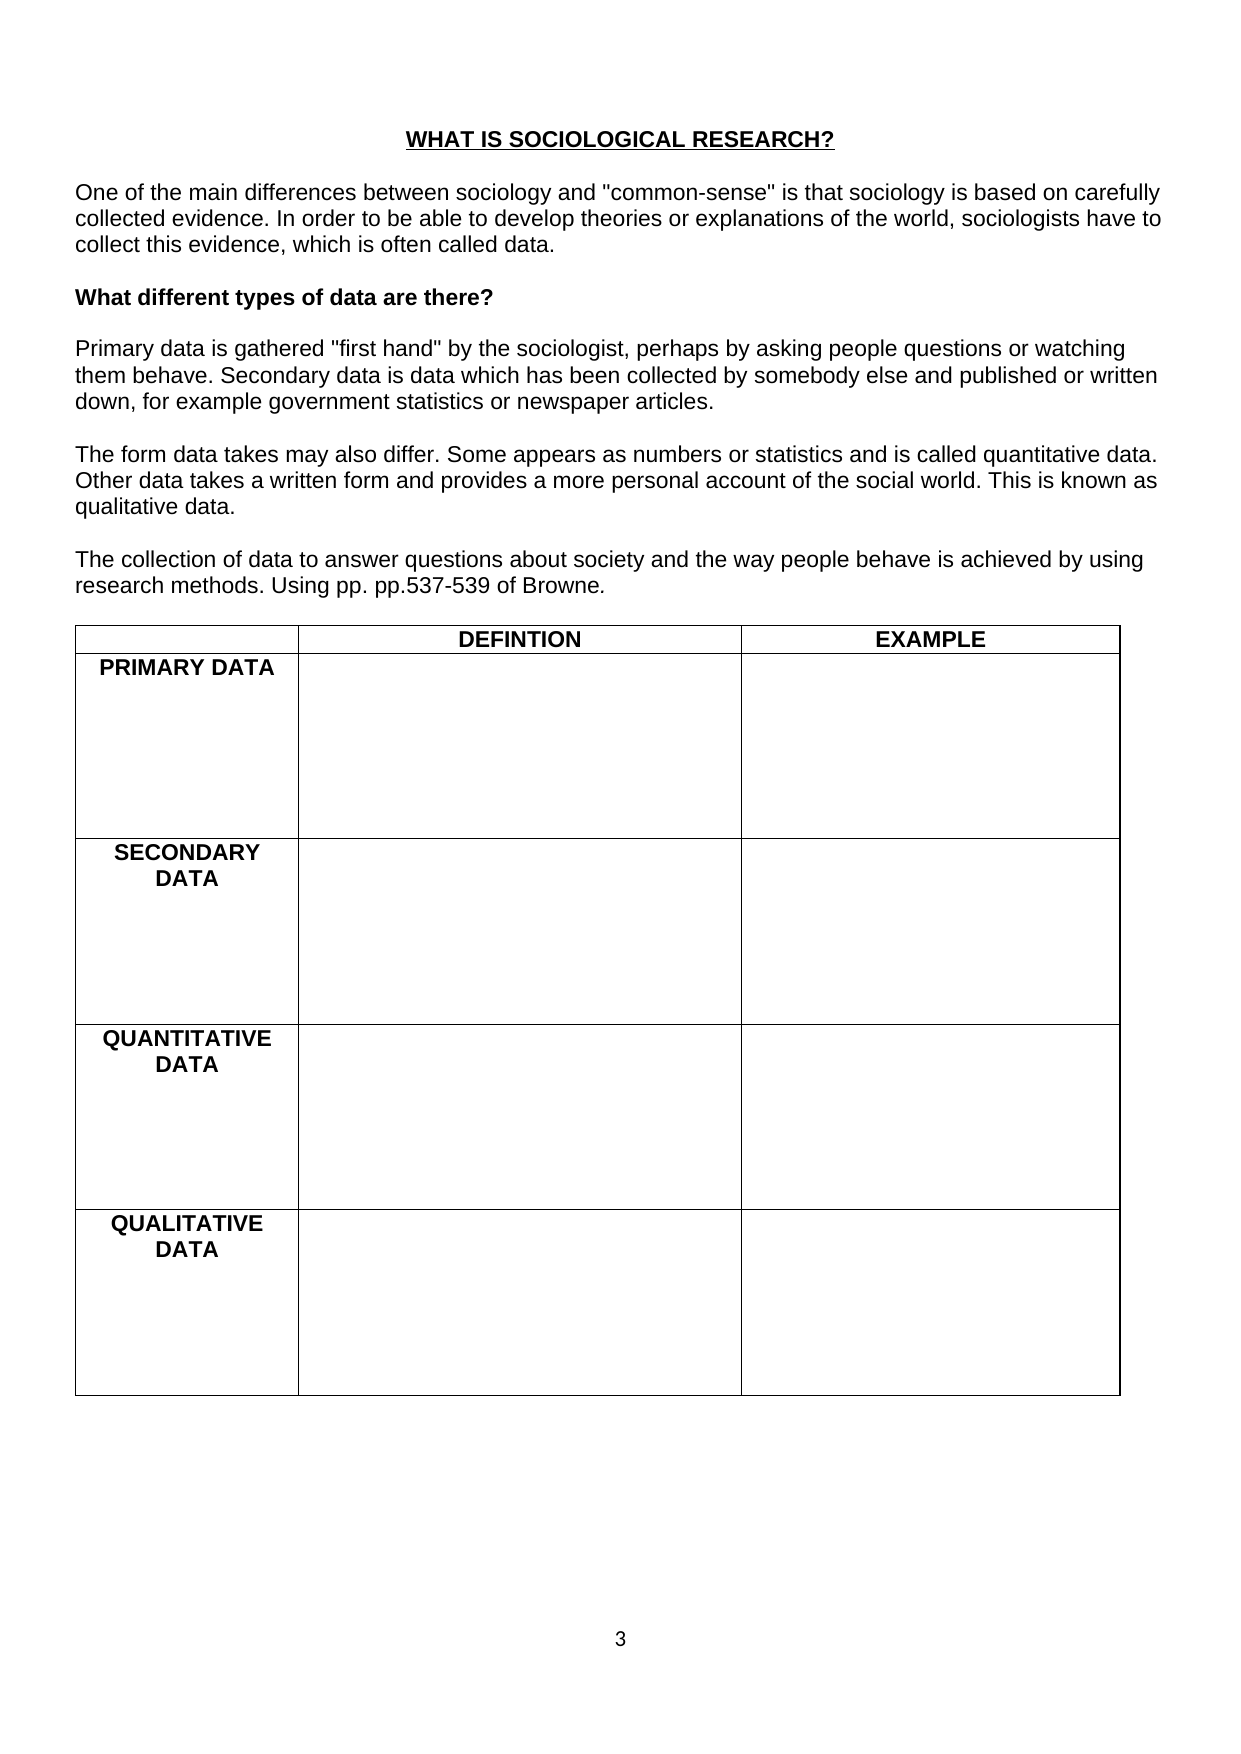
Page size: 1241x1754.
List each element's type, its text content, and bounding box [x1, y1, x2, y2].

table_cell [299, 839, 741, 1023]
table_cell [299, 1025, 741, 1209]
text Primary data is gathered "first hand" by the sociologist, perhaps by asking people questions or watching them behave. Secondary data is data which has been collected by somebody else and published or written down, for example government statistics or newspaper articles. [75, 335, 1165, 414]
table_cell [742, 654, 1119, 838]
table_cell [299, 1210, 741, 1394]
table_header [76, 626, 298, 652]
text What different types of data are there? [75, 284, 1165, 311]
text WHAT IS SOCIOLOGICAL RESEARCH? [75, 126, 1165, 152]
table_cell QUALITATIVE DATA [76, 1210, 298, 1394]
table_cell [299, 654, 741, 838]
table_cell [742, 839, 1119, 1023]
table_header EXAMPLE [742, 626, 1119, 652]
text The form data takes may also differ. Some appears as numbers or statistics and is called quantitative data. Other data takes a written form and provides a more personal account of the social world. This is known as qualitative data. [75, 441, 1165, 520]
text The collection of data to answer questions about society and the way people behave is achieved by using research methods. Using pp. pp.537-539 of Browne. [75, 546, 1165, 599]
table_cell QUANTITATIVE DATA [76, 1025, 298, 1209]
table_cell [742, 1025, 1119, 1209]
table_header DEFINTION [299, 626, 741, 652]
table_cell [742, 1210, 1119, 1394]
table_cell SECONDARY DATA [76, 839, 298, 1023]
table_cell PRIMARY DATA [76, 654, 298, 838]
text One of the main differences between sociology and "common-sense" is that sociology is based on carefully collected evidence. In order to be able to develop theories or explanations of the world, sociologists have to collect this evidence, which is often called data. [75, 179, 1165, 258]
